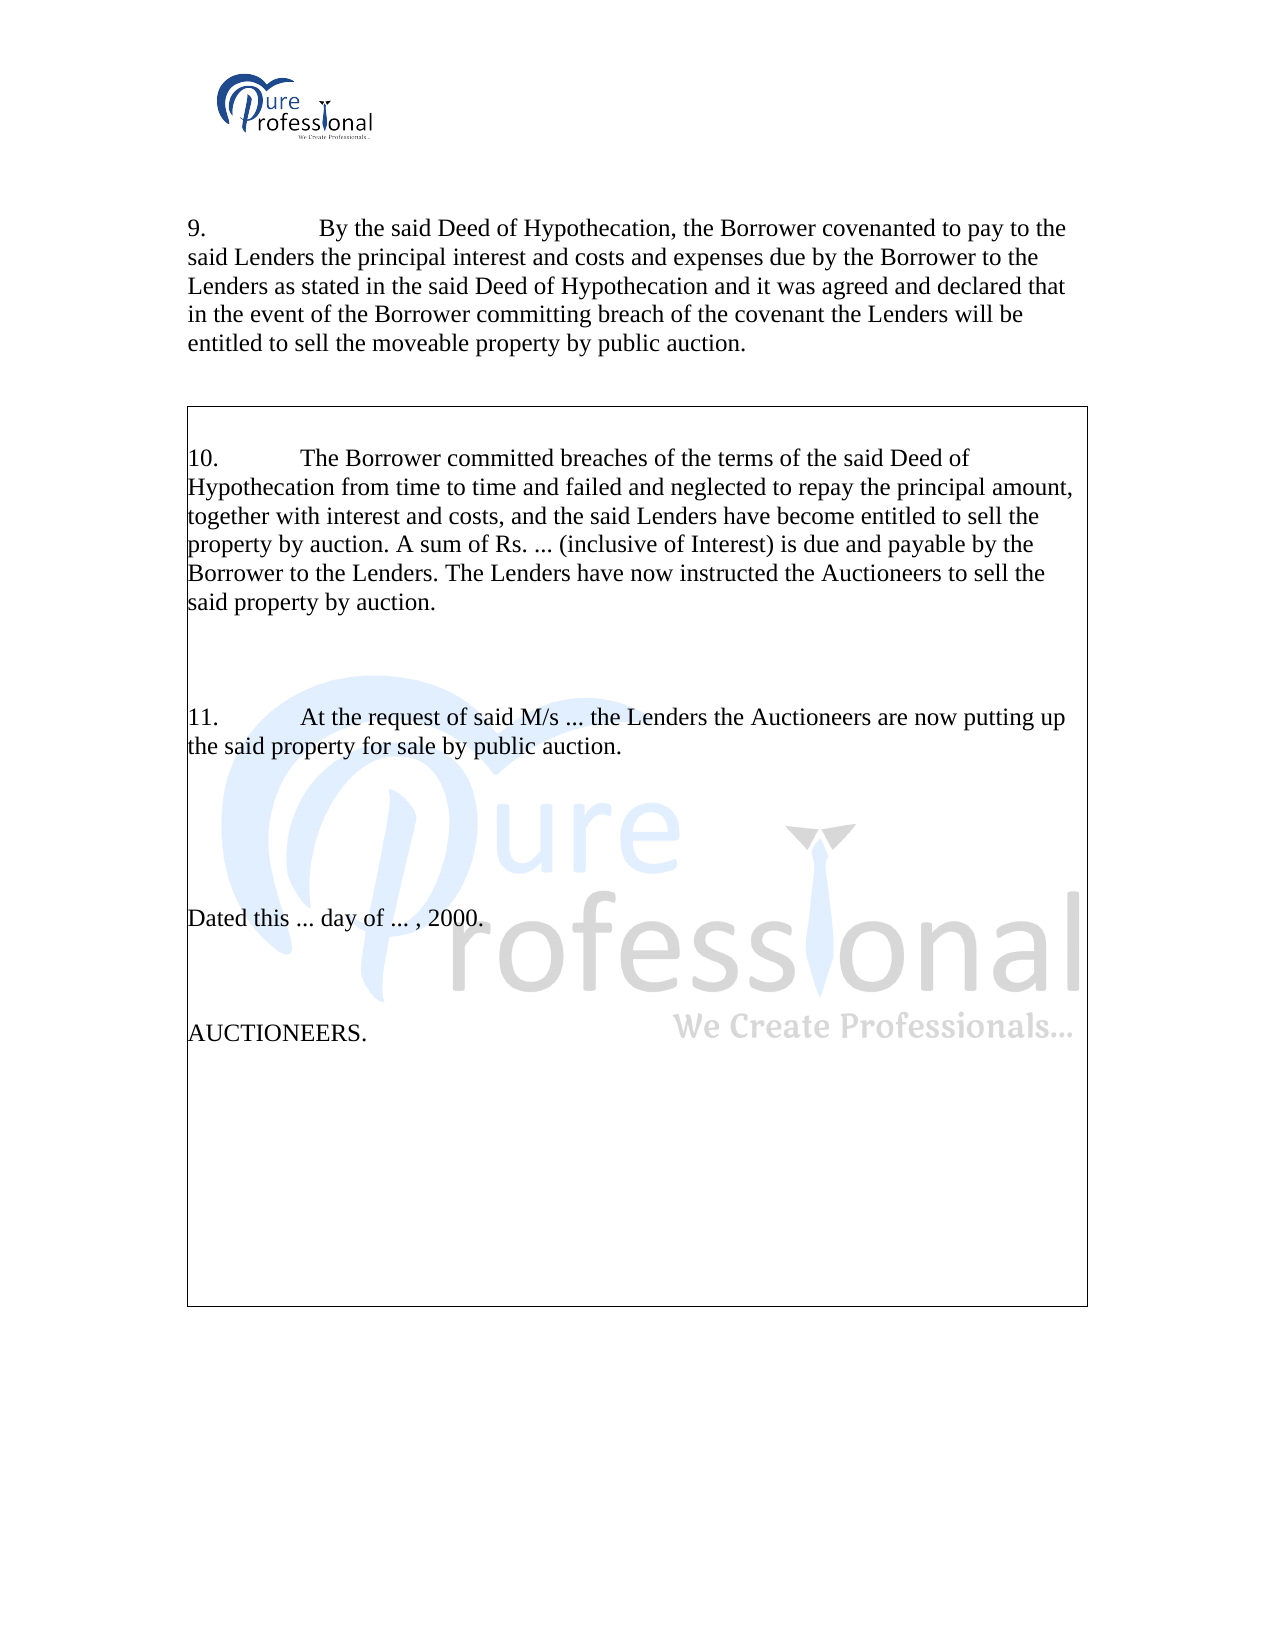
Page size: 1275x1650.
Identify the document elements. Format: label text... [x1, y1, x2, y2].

text 9. By the said Deed of Hypothecation, the Borrower covenanted to pay to the said Lenders the principal interest and costs and expenses due by the Borrower to the Lenders as stated in the said Deed of Hypothecation and it was agreed and declared that in the event of the Borrower committing breach of the covenant the Lenders will be entitled to sell the moveable property by public auction. [187, 213, 1087, 357]
text Dated this ... day of ... , 2000. [187, 903, 1087, 932]
picture [187, 0, 401, 214]
text 11. At the request of said M/s ... the Lenders the Auctioneers are now putting up the said property for sale by public auction. [187, 702, 1087, 759]
text 10. The Borrower committed breaches of the terms of the said Deed of Hypothecation from time to time and failed and neglected to repay the principal amount, together with interest and costs, and the said Lenders have become entitled to sell the property by auction. A sum of Rs. ... (inclusive of Interest) is due and payable by the Borrower to the Lenders. The Lenders have now instructed the Auctioneers to sell the said property by auction. [187, 443, 1087, 616]
text AUCTIONEERS. [187, 1018, 1087, 1047]
